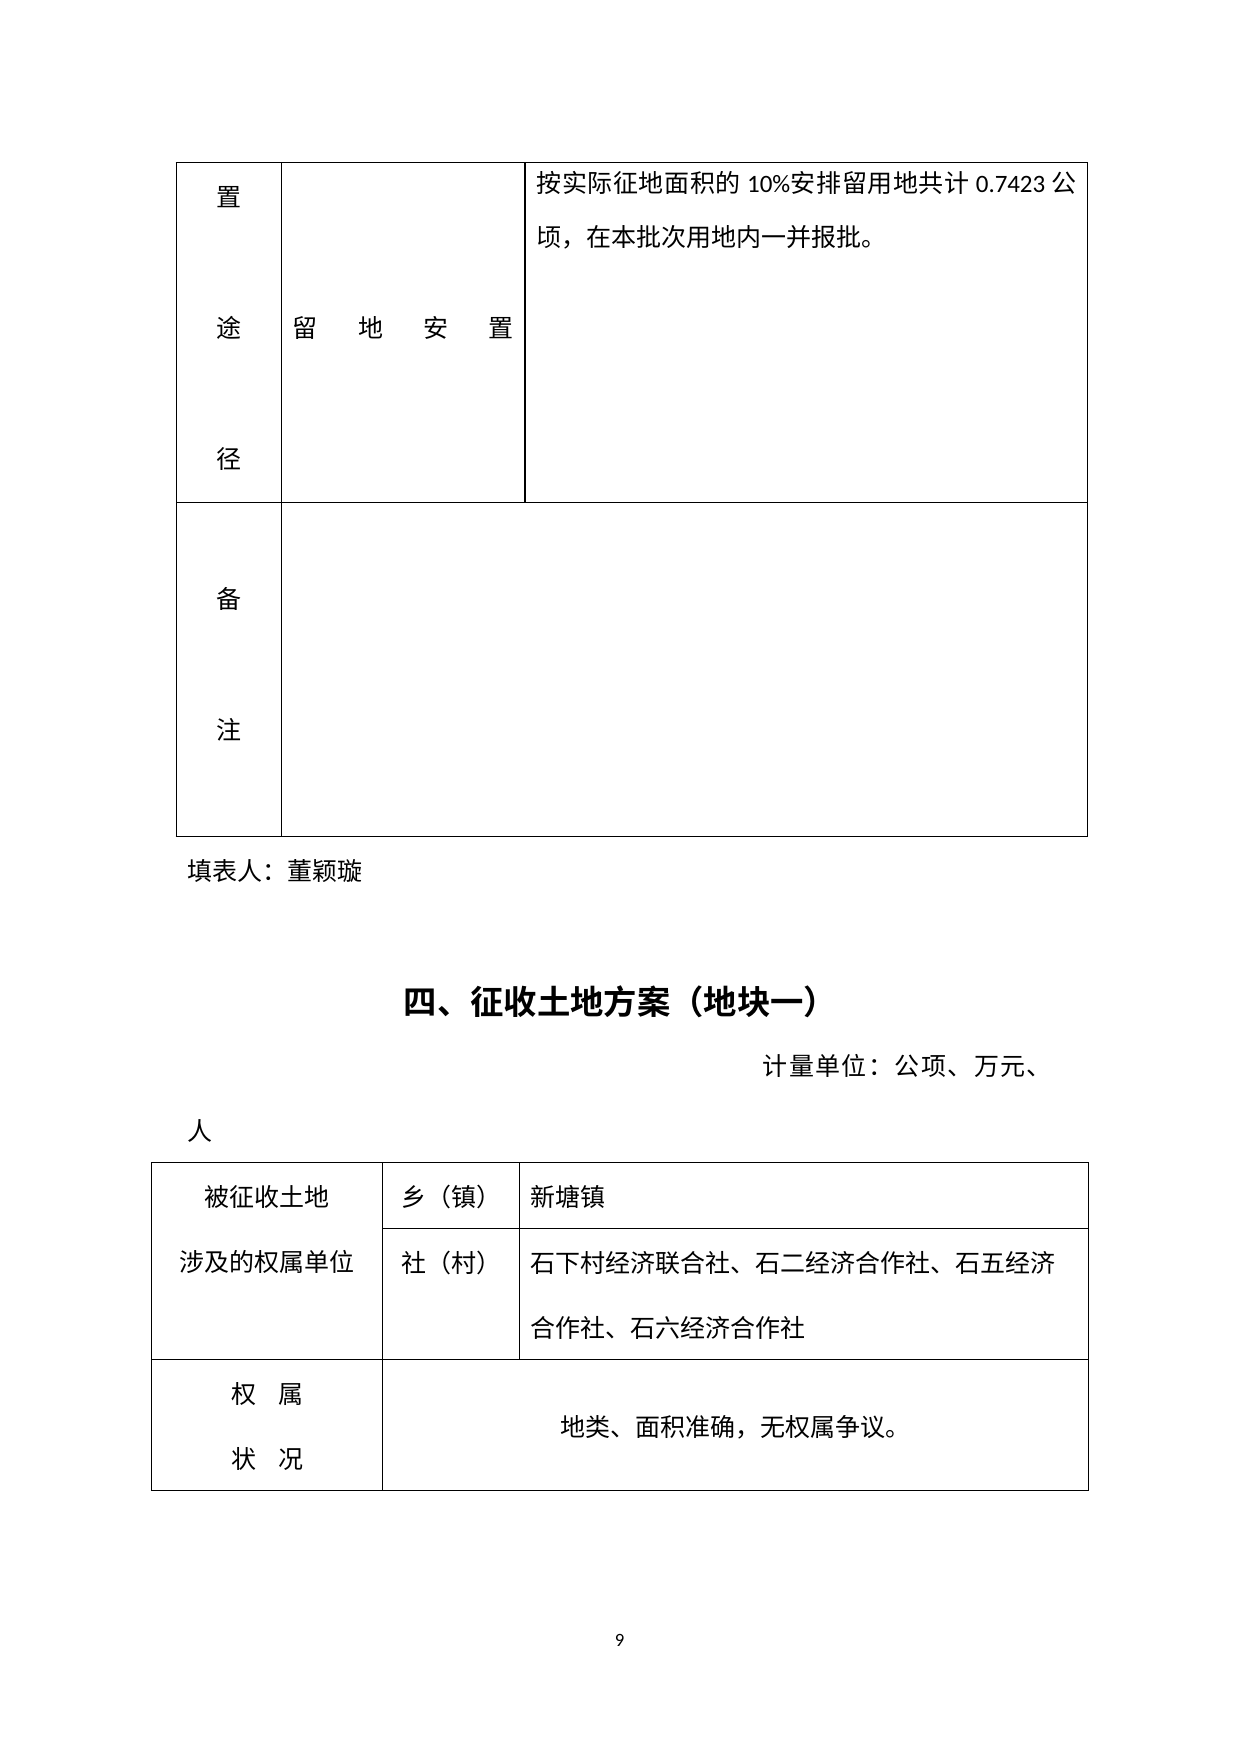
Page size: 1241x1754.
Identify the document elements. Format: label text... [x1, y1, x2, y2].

text 计量单位：公项、万元、人 [187, 1032, 1053, 1162]
text 四、征收土地方案（地块一） [187, 967, 1053, 1032]
table_cell 留地安置 [282, 163, 524, 502]
table_cell 权 属 状 况 [152, 1360, 382, 1490]
table_header 新塘镇 [520, 1163, 1088, 1228]
text 填表人：董颖璇 [187, 837, 1053, 902]
table_cell 石下村经济联合社、石二经济合作社、石五经济合作社、石六经济合作社 [520, 1229, 1088, 1359]
table_cell 地类、面积准确，无权属争议。 [383, 1360, 1088, 1490]
table_header 被征收土地 涉及的权属单位 [152, 1163, 382, 1359]
table_cell [282, 503, 1087, 836]
table_cell 社（村） [383, 1229, 519, 1359]
table_header 乡（镇） [383, 1163, 519, 1228]
table_cell 按实际征地面积的10%安排留用地共计0.7423公顷，在本批次用地内一并报批。 [526, 163, 1087, 502]
table_cell 备 注 [177, 503, 281, 836]
